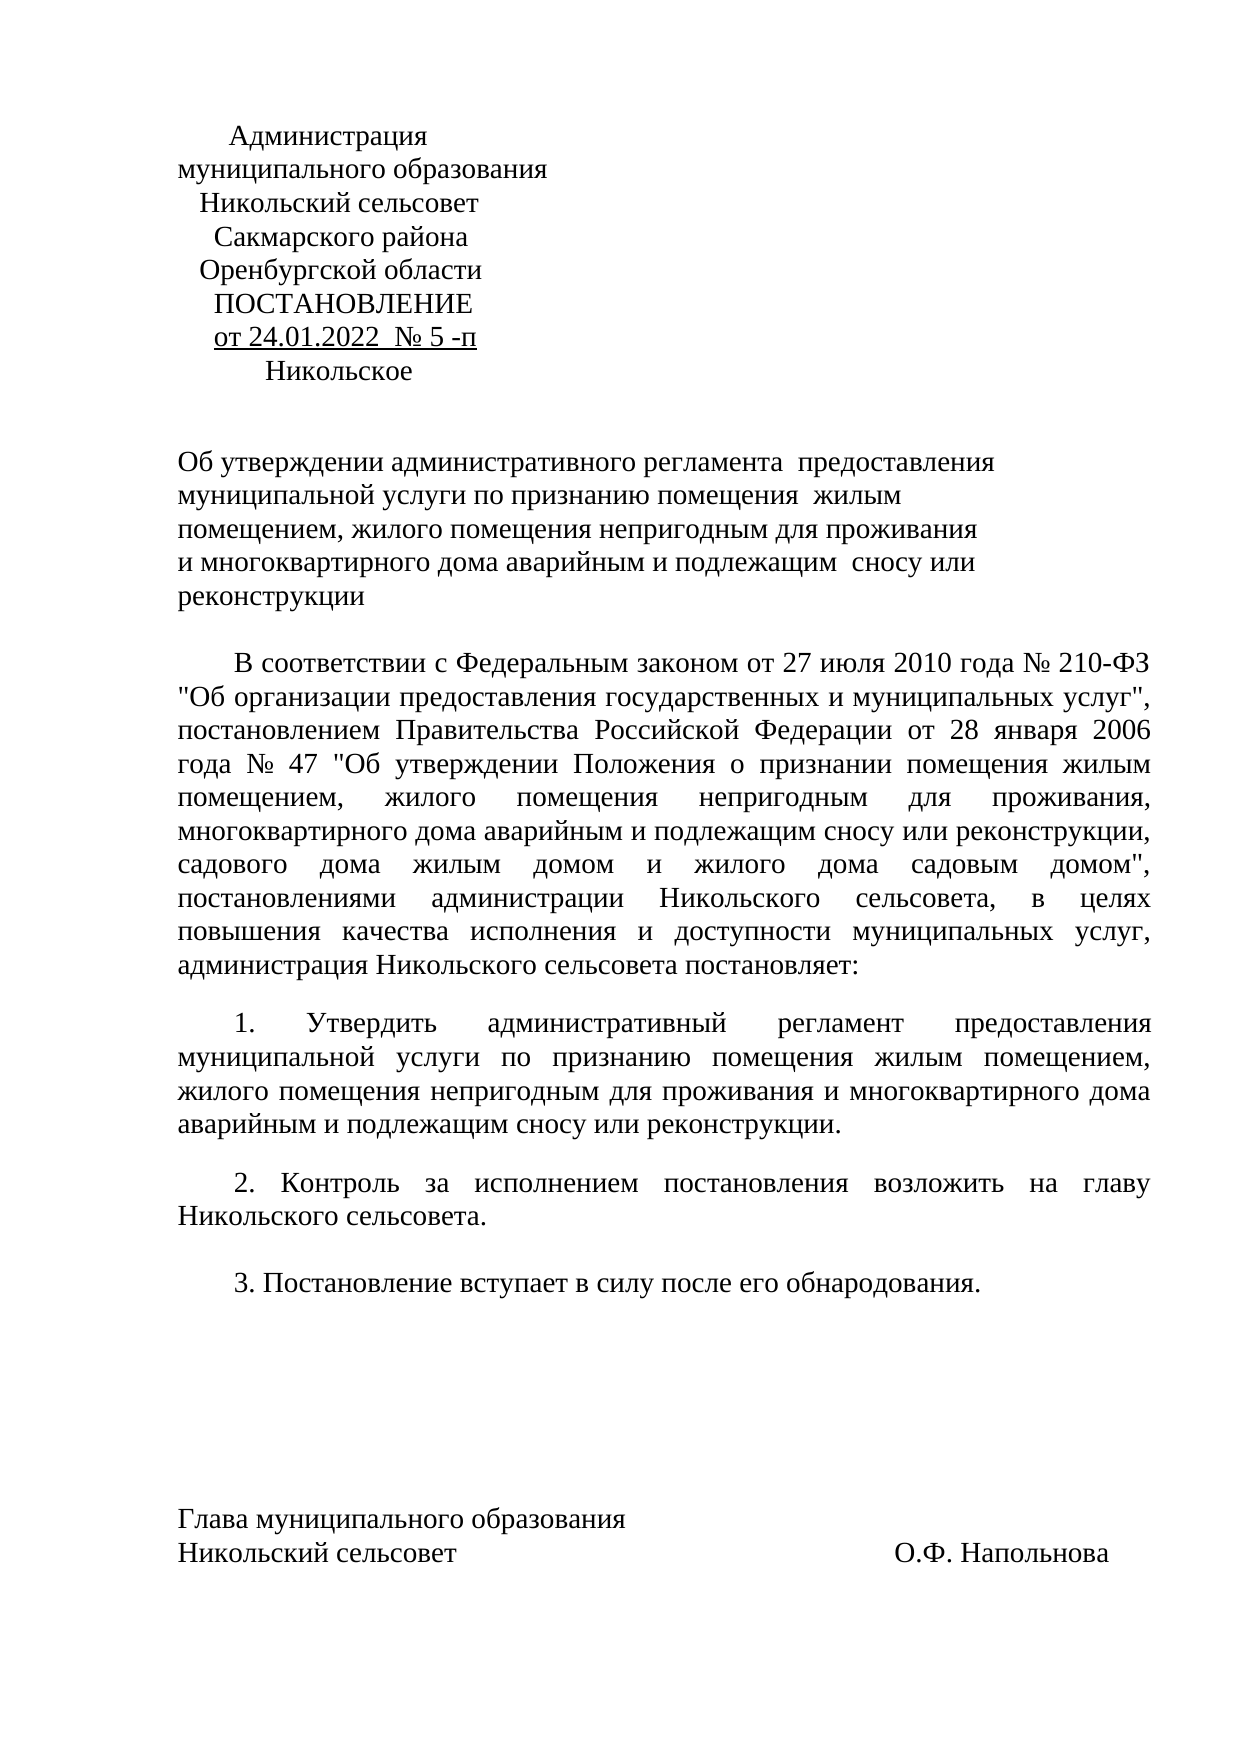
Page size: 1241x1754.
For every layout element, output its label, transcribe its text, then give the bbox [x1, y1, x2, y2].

text 3. Постановление вступает в силу после его обнародования. [177, 1265, 1152, 1299]
title реконструкции [177, 578, 1152, 612]
text Никольский сельсовет [177, 185, 1152, 219]
text Глава муниципального образования [177, 1501, 1152, 1535]
text 2. Контроль за исполнением постановления возложить на главу Никольского сельсовета. [177, 1165, 1152, 1232]
text Никольское [177, 353, 1152, 386]
text В соответствии с Федеральным законом от 27 июля 2010 года № 210-ФЗ "Об организации предоставления государственных и муниципальных услуг", постановлением Правительства Российской Федерации от 28 января 2006 года № 47 "Об утверждении Положения о признании помещения жилым помещением, жилого помещения непригодным для проживания, многоквартирного дома аварийным и подлежащим сносу или реконструкции, садового дома жилым домом и жилого дома садовым домом", постановлениями администрации Никольского сельсовета, в целях повышения качества исполнения и доступности муниципальных услуг, администрация Никольского сельсовета постановляет: [177, 645, 1152, 981]
text 1. Утвердить административный регламент предоставления муниципальной услуги по признанию помещения жилым помещением, жилого помещения непригодным для проживания и многоквартирного дома аварийным и подлежащим сносу или реконструкции. [177, 1006, 1152, 1140]
text муниципального образования [177, 152, 1152, 185]
text Никольский сельсовет О.Ф. Напольнова [177, 1535, 1152, 1568]
text Администрация [177, 118, 1152, 152]
text Сакмарского района [177, 219, 1152, 252]
title муниципальной услуги по признанию помещения жилым [177, 477, 1152, 511]
title и многоквартирного дома аварийным и подлежащим сносу или [177, 544, 1152, 578]
title помещением, жилого помещения непригодным для проживания [177, 511, 1152, 544]
text Оренбургской области [177, 252, 1152, 286]
text от 24.01.2022 № 5 -п [177, 319, 1152, 353]
title Об утверждении административного регламента предоставления [177, 444, 1152, 477]
text ПОСТАНОВЛЕНИЕ [177, 286, 1152, 319]
